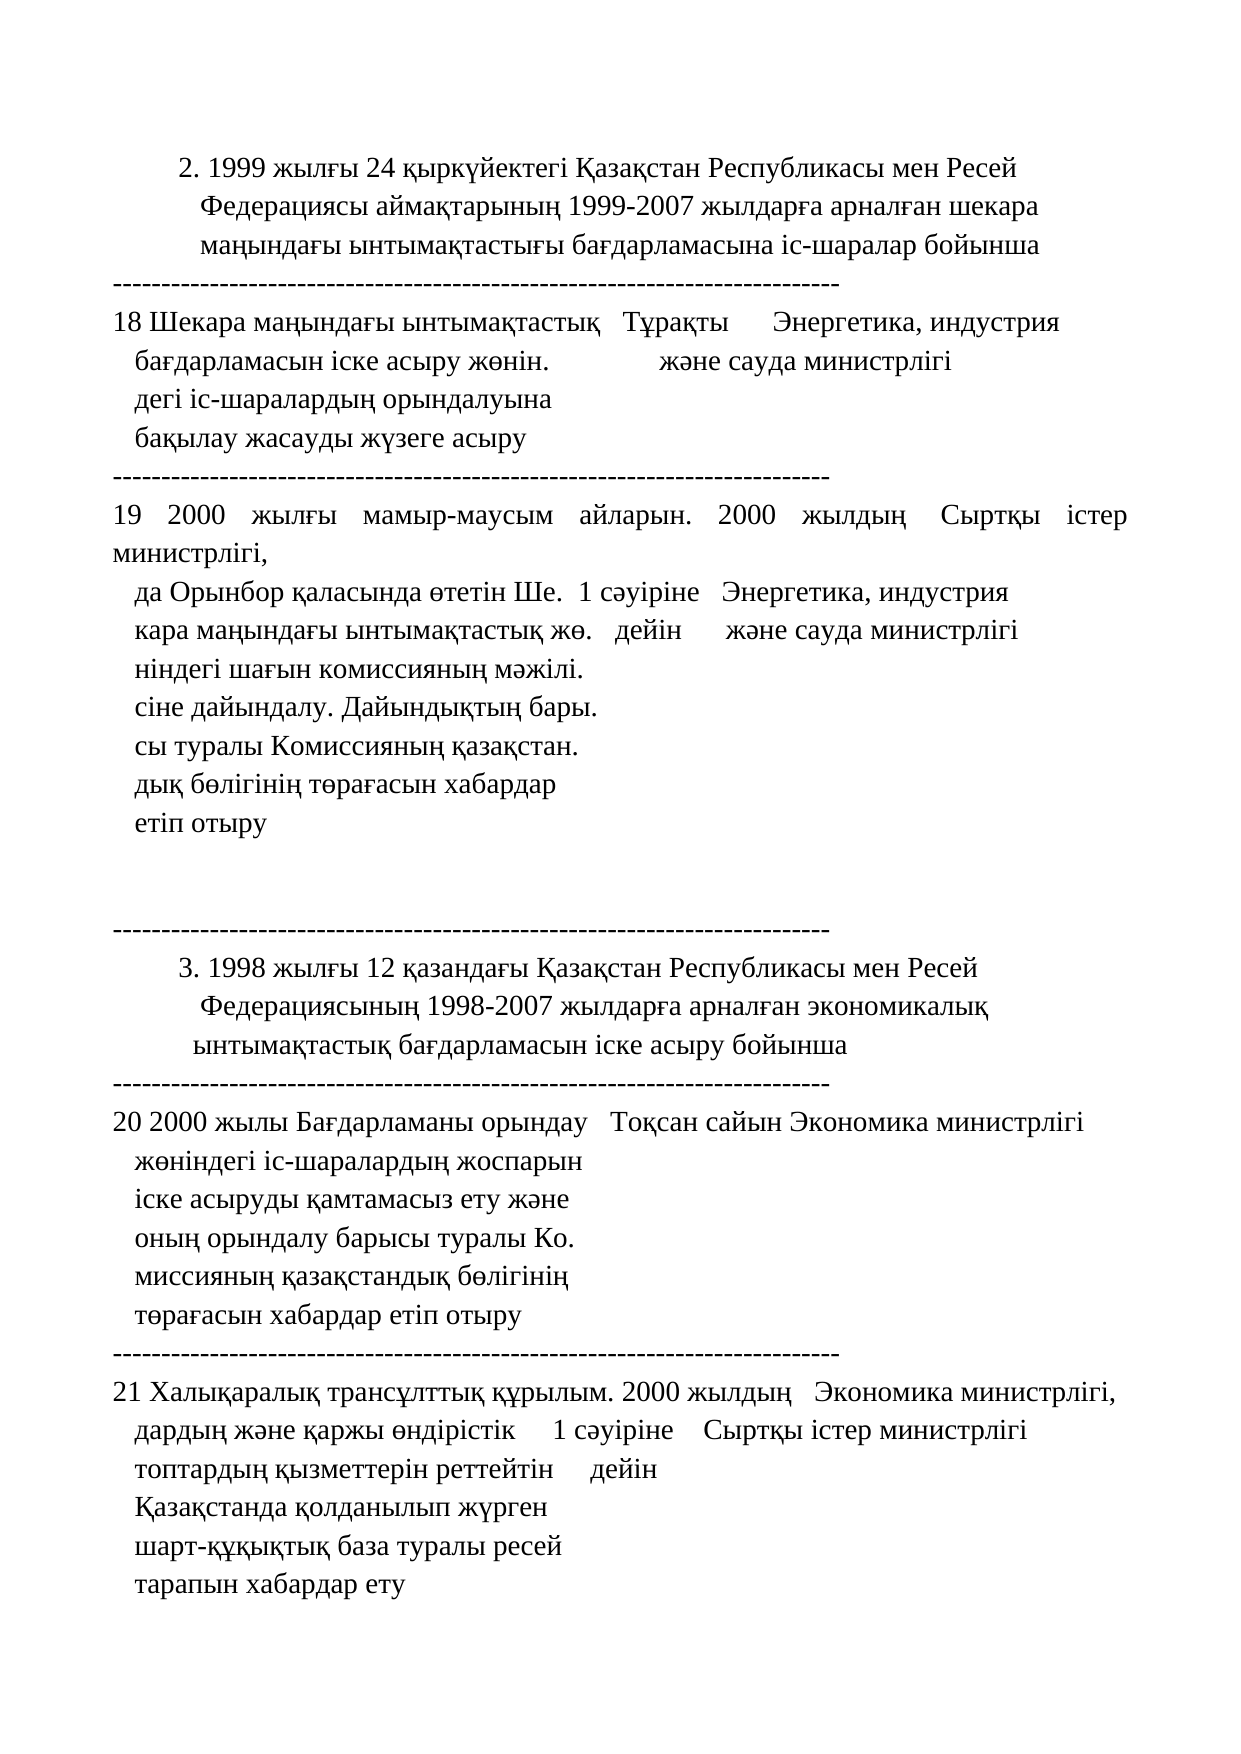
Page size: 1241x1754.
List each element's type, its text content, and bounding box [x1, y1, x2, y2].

text шарт-құқықтық база туралы ресей [112, 1528, 1128, 1562]
text іске асыруды қамтамасыз ету және [112, 1181, 1128, 1215]
text жөніндегі іс-шаралардың жоспарын [112, 1143, 1128, 1176]
text -------------------------------------------------------------------------- [112, 458, 1128, 492]
text 18 Шекара маңындағы ынтымақтастық Тұрақты Энергетика, индустрия [112, 304, 1128, 338]
text бақылау жасауды жүзеге асыру [112, 420, 1128, 453]
text 20 2000 жылы Бағдарламаны орындау Тоқсан сайын Экономика министрлігі [112, 1104, 1128, 1138]
text Федерациясы аймақтарының 1999-2007 жылдарға арналған шекара [112, 188, 1128, 222]
text дегі іс-шаралардың орындалуына [112, 381, 1128, 415]
text бағдарламасын іске асыру жөнін. және сауда министрлігі [112, 343, 1128, 376]
text 3. 1998 жылғы 12 қазандағы Қазақстан Республикасы мен Ресей [112, 950, 1128, 983]
text --------------------------------------------------------------------------- [112, 266, 1128, 299]
text тарапын хабардар ету [112, 1567, 1128, 1600]
text Федерациясының 1998-2007 жылдарға арналған экономикалық [112, 988, 1128, 1022]
text кара маңындағы ынтымақтастық жө. дейін және сауда министрлігі [112, 612, 1128, 646]
text -------------------------------------------------------------------------- [112, 1066, 1128, 1099]
text дардың және қаржы өндірістік 1 сәуіріне Сыртқы істер министрлігі [112, 1412, 1128, 1446]
text Қазақстанда қолданылып жүрген [112, 1489, 1128, 1523]
text топтардың қызметтерін реттейтін дейін [112, 1451, 1128, 1484]
text төрағасын хабардар етіп отыру [112, 1297, 1128, 1330]
text миссияның қазақстандық бөлігінің [112, 1258, 1128, 1292]
text ніндегі шағын комиссияның мәжілі. [112, 651, 1128, 684]
text -------------------------------------------------------------------------- [112, 911, 1128, 945]
text етіп отыру [112, 805, 1128, 839]
text --------------------------------------------------------------------------- [112, 1335, 1128, 1369]
text да Орынбор қаласында өтетін Ше. 1 сәуіріне Энергетика, индустрия [112, 574, 1128, 607]
text сіне дайындалу. Дайындықтың бары. [112, 689, 1128, 723]
text оның орындалу барысы туралы Ко. [112, 1220, 1128, 1253]
text 21 Халықаралық трансұлттық құрылым. 2000 жылдың Экономика министрлігі, [112, 1374, 1128, 1407]
text 2. 1999 жылғы 24 қыркүйектегі Қазақстан Республикасы мен Ресей [112, 150, 1128, 183]
text ынтымақтастық бағдарламасын іске асыру бойынша [112, 1027, 1128, 1061]
text сы туралы Комиссияның қазақстан. [112, 728, 1128, 762]
text дық бөлігінің төрағасын хабардар [112, 767, 1128, 800]
text маңындағы ынтымақтастығы бағдарламасына іс-шаралар бойынша [112, 227, 1128, 261]
text 19 2000 жылғы мамыр-маусым айларын. 2000 жылдың Сыртқы істер министрлігі, [112, 497, 1128, 569]
